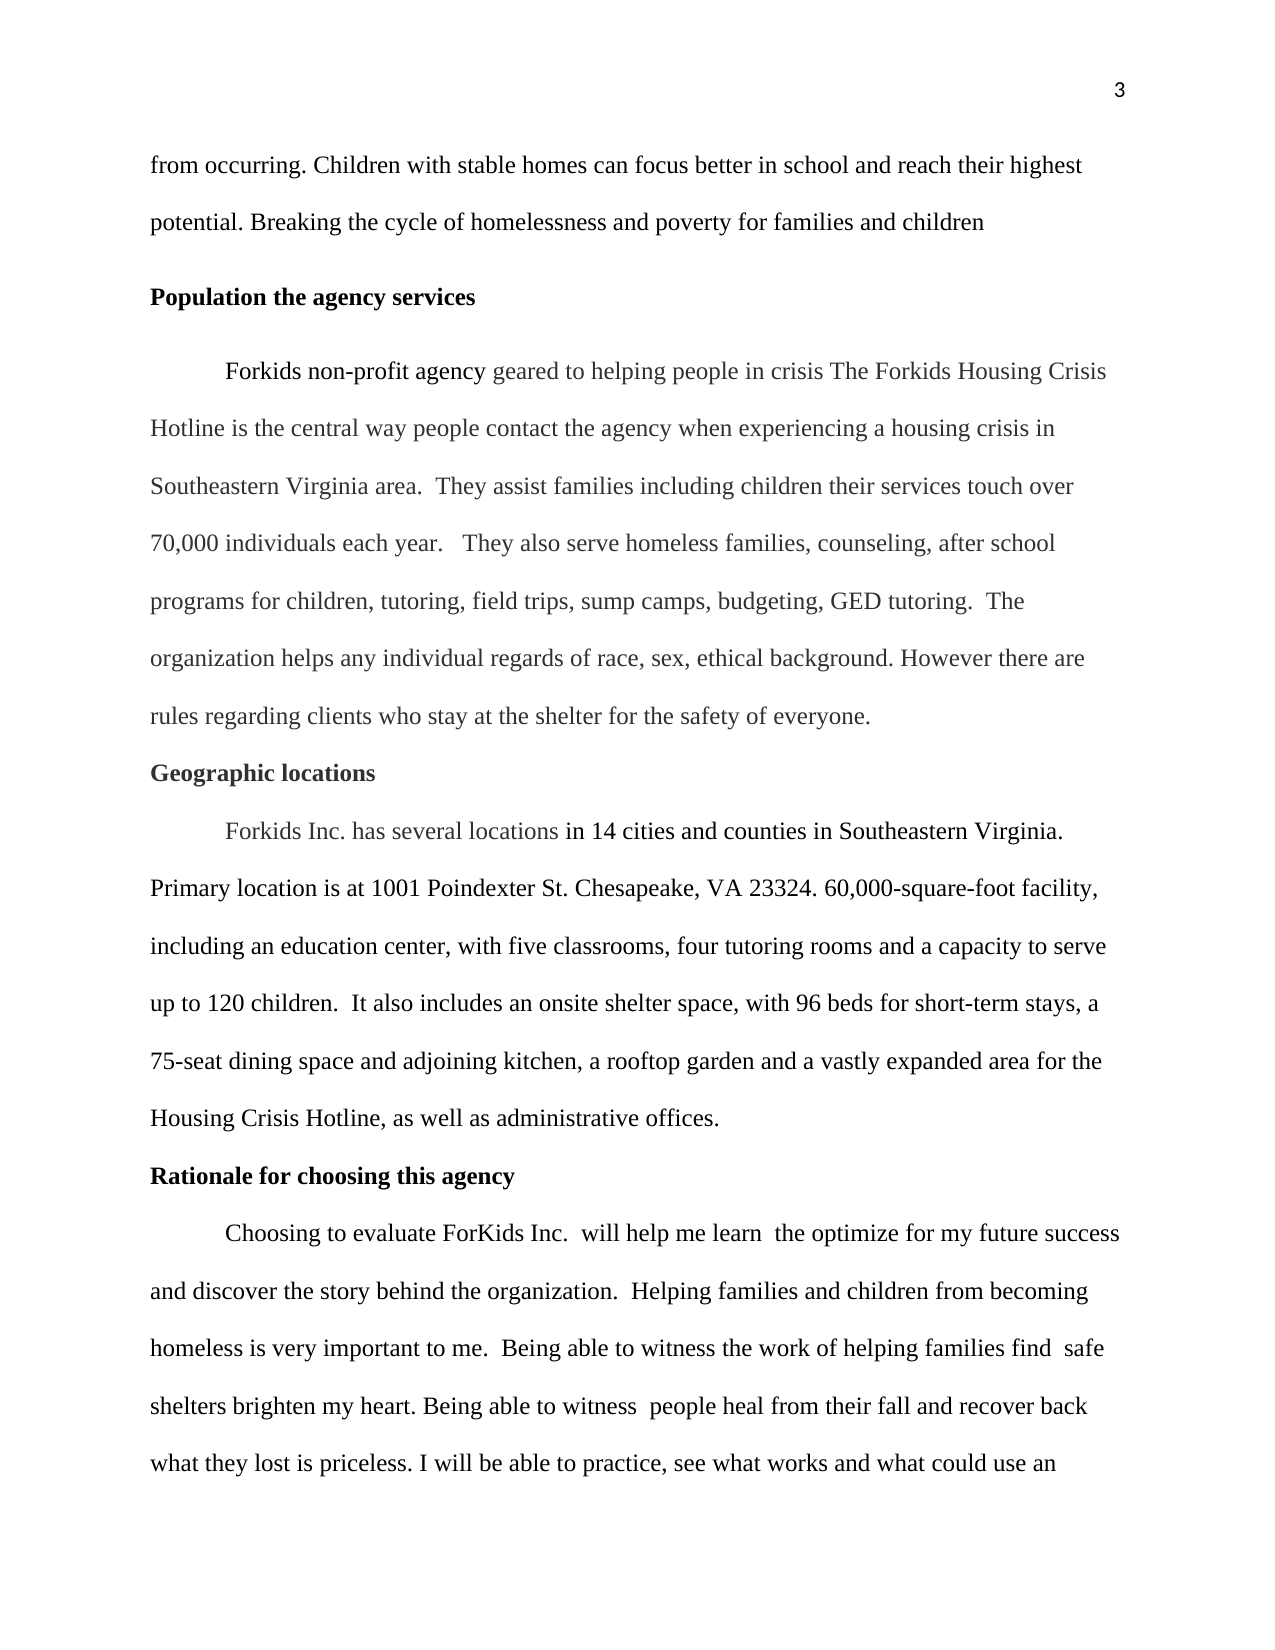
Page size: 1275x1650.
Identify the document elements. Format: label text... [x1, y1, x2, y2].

text Rationale for choosing this agency [150, 1161, 1125, 1189]
text Forkids Inc. has several locations in 14 cities and counties in Southeastern Virginia. Primary location is at 1001 Poindexter St. Chesapeake, VA 23324. 60,000-square-foot facility, including an education center, with five classrooms, four tutoring rooms and a capacity to serve up to 120 children. It also includes an onsite shelter space, with 96 beds for short-term stays, a 75-seat dining space and adjoining kitchen, a rooftop garden and a vastly expanded area for the Housing Crisis Hotline, as well as administrative offices. [150, 816, 1125, 1132]
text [150, 150, 1125, 236]
text Geographic locations [150, 758, 1125, 787]
text Population the agency services [150, 282, 1125, 310]
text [150, 1218, 1125, 1477]
text Forkids non-profit agency geared to helping people in crisis The Forkids Housing Crisis Hotline is the central way people contact the agency when experiencing a housing crisis in Southeastern Virginia area. They assist families including children their services touch over 70,000 individuals each year. They also serve homeless families, counseling, after school programs for children, tutoring, field trips, sump camps, budgeting, GED tutoring. The organization helps any individual regards of race, sex, ethical background. However there are rules regarding clients who stay at the shelter for the safety of everyone. [150, 356, 1125, 729]
